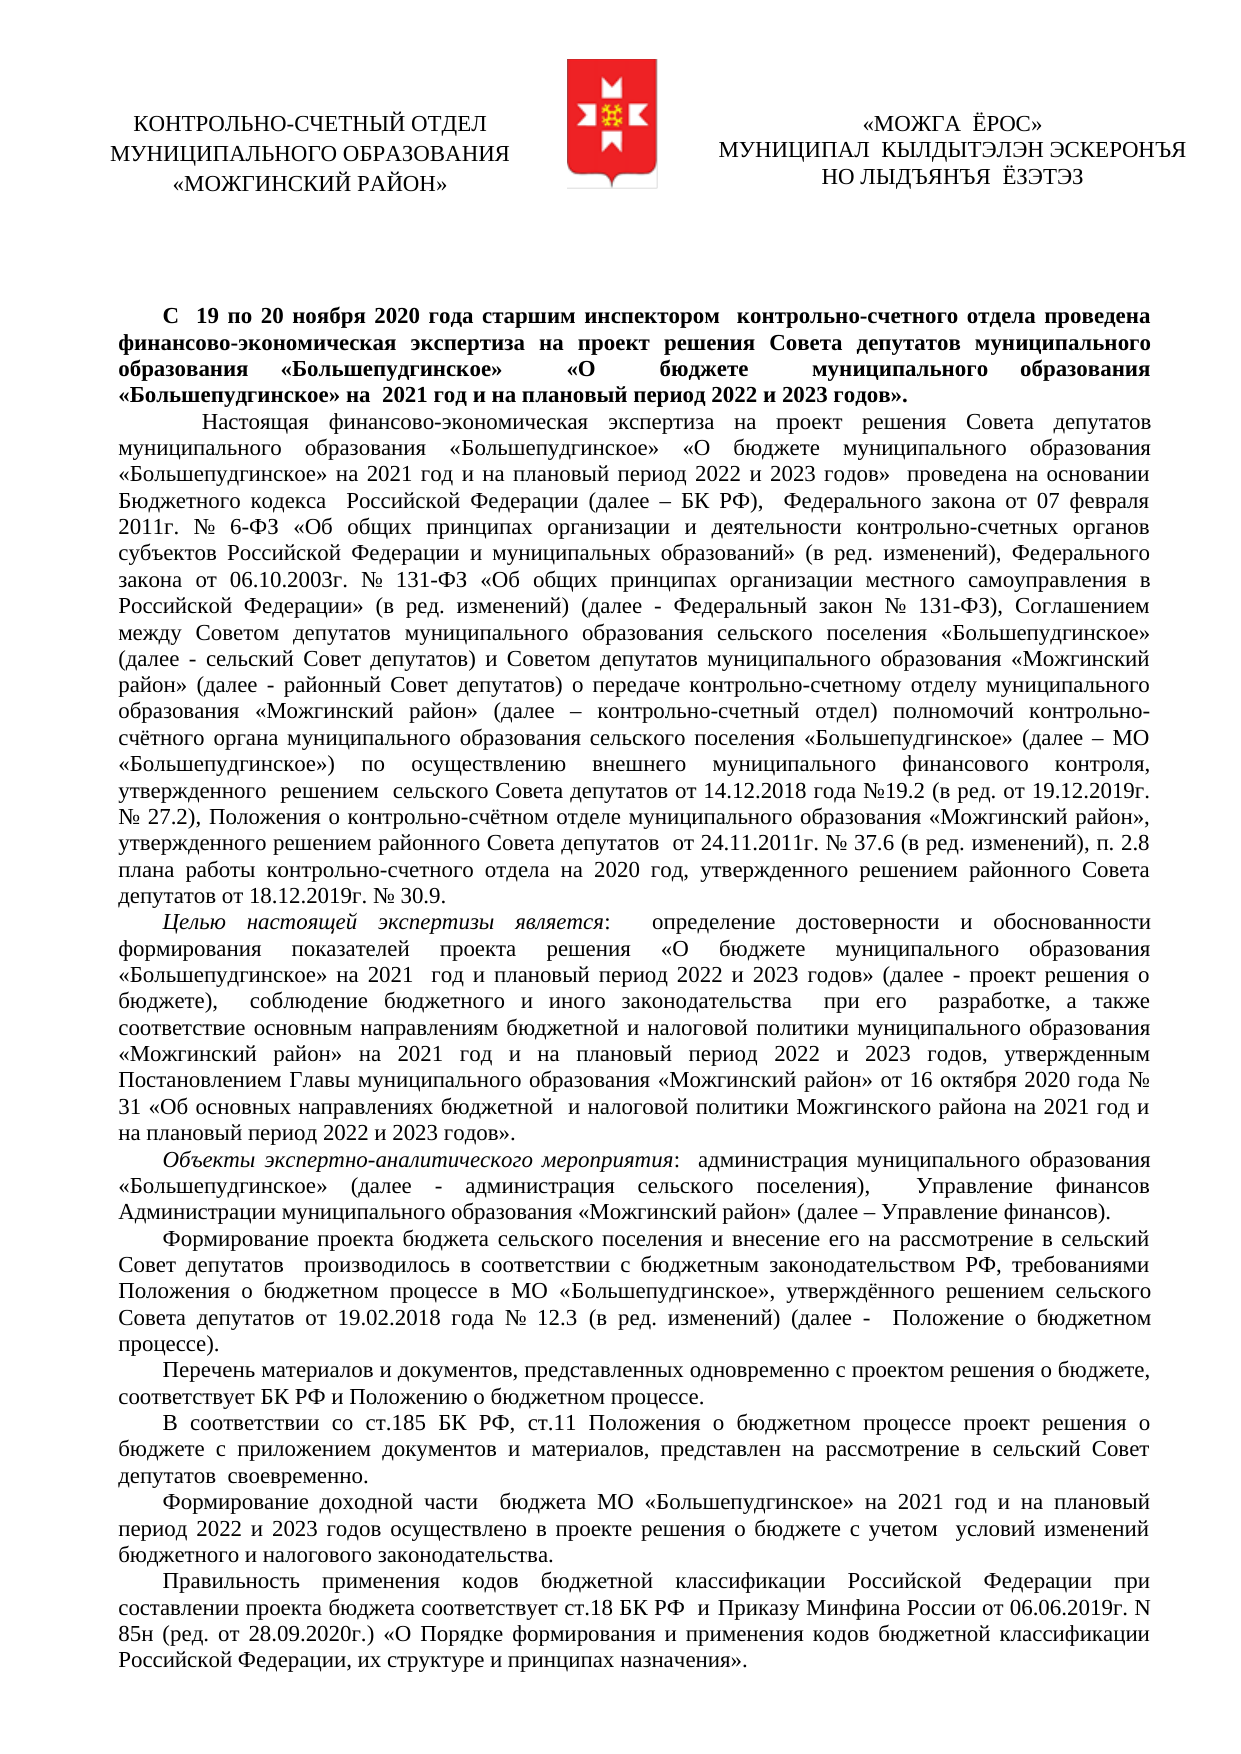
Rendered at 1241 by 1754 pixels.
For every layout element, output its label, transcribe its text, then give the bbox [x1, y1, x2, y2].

picture [567, 59, 659, 190]
text Правильность применения кодов бюджетной классификации Российской Федерации при составлении проекта бюджета соответствует ст.18 БК РФ и Приказу Минфина России от 06.06.2019г. N 85н (ред. от 28.09.2020г.) «О Порядке формирования и применения кодов бюджетной классификации Российской Федерации, их структуре и принципах назначения». [118, 1567, 1152, 1673]
text Целью настоящей экспертизы является: определение достоверности и обоснованности формирования показателей проекта решения «О бюджете муниципального образования «Большепудгинское» на 2021 год и плановый период 2022 и 2023 годов» (далее - проект решения о бюджете), соблюдение бюджетного и иного законодательства при его разработке, а также соответствие основным направлениям бюджетной и налоговой политики муниципального образования «Можгинский район» на 2021 год и на плановый период 2022 и 2023 годов, утвержденным Постановлением Главы муниципального образования «Можгинский район» от 16 октября 2020 года № 31 «Об основных направлениях бюджетной и налоговой политики Можгинского района на 2021 год и на плановый период 2022 и 2023 годов». [118, 908, 1152, 1146]
text В соответствии со ст.185 БК РФ, ст.11 Положения о бюджетном процессе проект решения о бюджете с приложением документов и материалов, представлен на рассмотрение в сельский Совет депутатов своевременно. [118, 1409, 1152, 1488]
text Настоящая финансово-экономическая экспертиза на проект решения Совета депутатов муниципального образования «Большепудгинское» «О бюджете муниципального образования «Большепудгинское» на 2021 год и на плановый период 2022 и 2023 годов» проведена на основании Бюджетного кодекса Российской Федерации (далее – БК РФ), Федерального закона от 07 февраля 2011г. № 6-ФЗ «Об общих принципах организации и деятельности контрольно-счетных органов субъектов Российской Федерации и муниципальных образований» (в ред. изменений), Федерального закона от 06.10.2003г. № 131-ФЗ «Об общих принципах организации местного самоуправления в Российской Федерации» (в ред. изменений) (далее - Федеральный закон № 131-ФЗ), Соглашением между Советом депутатов муниципального образования сельского поселения «Большепудгинское» (далее - сельский Совет депутатов) и Советом депутатов муниципального образования «Можгинский район» (далее - районный Совет депутатов) о передаче контрольно-счетному отделу муниципального образования «Можгинский район» (далее – контрольно-счетный отдел) полномочий контрольно-счётного органа муниципального образования сельского поселения «Большепудгинское» (далее – МО «Большепудгинское») по осуществлению внешнего муниципального финансового контроля, утвержденного решением сельского Совета депутатов от 14.12.2018 года №19.2 (в ред. от 19.12.2019г. № 27.2), Положения о контрольно-счётном отделе муниципального образования «Можгинский район», утвержденного решением районного Совета депутатов от 24.11.2011г. № 37.6 (в ред. изменений), п. 2.8 плана работы контрольно-счетного отдела на 2020 год, утвержденного решением районного Совета депутатов от 18.12.2019г. № 30.9. [118, 408, 1152, 908]
text Формирование доходной части бюджета МО «Большепудгинское» на 2021 год и на плановый период 2022 и 2023 годов осуществлено в проекте решения о бюджете с учетом условий изменений бюджетного и налогового законодательства. [118, 1488, 1152, 1567]
table_header [531, 59, 694, 222]
text С 19 по 20 ноября 2020 года старшим инспектором контрольно-счетного отдела проведена финансово-экономическая экспертиза на проект решения Совета депутатов муниципального образования «Большепудгинское» «О бюджете муниципального образования «Большепудгинское» на 2021 год и на плановый период 2022 и 2023 годов». [118, 302, 1152, 408]
text Объекты экспертно-аналитического мероприятия: администрация муниципального образования «Большепудгинское» (далее - администрация сельского поселения), Управление финансов Администрации муниципального образования «Можгинский район» (далее – Управление финансов). [118, 1146, 1152, 1225]
table_header КОНТРОЛЬНО-СЧЕТНЫЙ ОТДЕЛ МУНИЦИПАЛЬНОГО ОБРАЗОВАНИЯ «МОЖГИНСКИЙ РАЙОН» [89, 59, 531, 222]
text Формирование проекта бюджета сельского поселения и внесение его на рассмотрение в сельский Совет депутатов производилось в соответствии с бюджетным законодательством РФ, требованиями Положения о бюджетном процессе в МО «Большепудгинское», утверждённого решением сельского Совета депутатов от 19.02.2018 года № 12.3 (в ред. изменений) (далее - Положение о бюджетном процессе). [118, 1225, 1152, 1356]
table_header «МОЖГА ЁРОС» МУНИЦИПАЛ КЫЛДЫТЭЛЭН ЭСКЕРОНЪЯ НО ЛЫДЪЯНЪЯ ЁЗЭТЭЗ [694, 59, 1211, 222]
text Перечень материалов и документов, представленных одновременно с проектом решения о бюджете, соответствует БК РФ и Положению о бюджетном процессе. [118, 1356, 1152, 1409]
